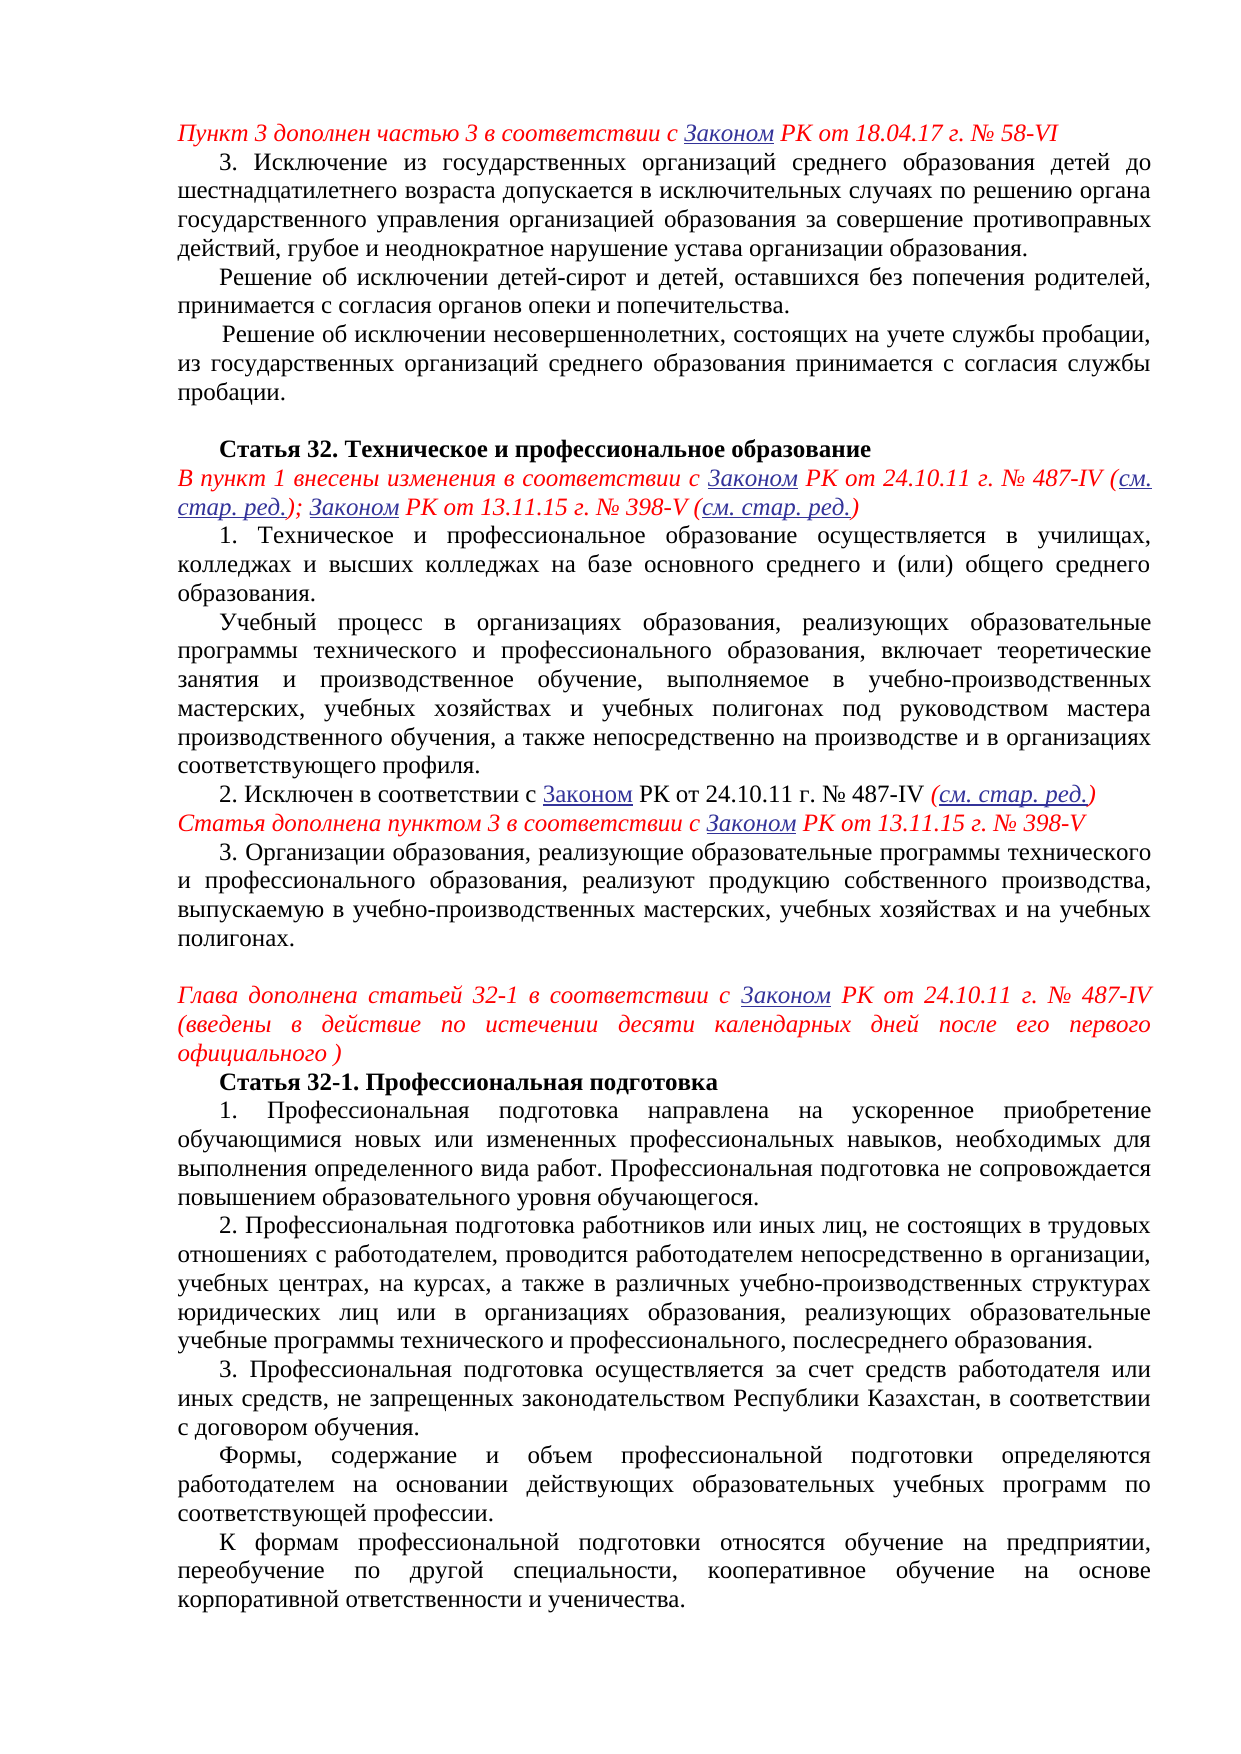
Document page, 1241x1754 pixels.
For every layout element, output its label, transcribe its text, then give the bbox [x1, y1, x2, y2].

text 3. Профессиональная подготовка осуществляется за счет средств работодателя или иных средств, не запрещенных законодательством Республики Казахстан, в соответствии с договором обучения. [177, 1354, 1152, 1441]
text 3. Организации образования, реализующие образовательные программы технического и профессионального образования, реализуют продукцию собственного производства, выпускаемую в учебно-производственных мастерских, учебных хозяйствах и на учебных полигонах. [177, 837, 1152, 952]
text Статья дополнена пунктом 3 в соответствии с Законом РК от 13.11.15 г. № 398-V [177, 808, 1152, 837]
text В пункт 1 внесены изменения в соответствии с 3аконом РК от 24.10.11 г. № 487-IV (см. стар. ред.); Законом РК от 13.11.15 г. № 398-V (см. стар. ред.) [177, 463, 1152, 521]
text 3. Исключение из государственных организаций среднего образования детей до шестнадцатилетнего возраста допускается в исключительных случаях по решению органа государственного управления организацией образования за совершение противоправных действий, грубое и неоднократное нарушение устава организации образования. [177, 147, 1152, 262]
text Учебный процесс в организациях образования, реализующих образовательные программы технического и профессионального образования, включает теоретические занятия и производственное обучение, выполняемое в учебно-производственных мастерских, учебных хозяйствах и учебных полигонах под руководством мастера производственного обучения, а также непосредственно на производстве и в организациях соответствующего профиля. [177, 607, 1152, 779]
text Статья 32-1. Профессиональная подготовка [177, 1067, 1152, 1096]
text Решение об исключении несовершеннолетних, состоящих на учете службы пробации, из государственных организаций среднего образования принимается с согласия службы пробации. [177, 319, 1152, 406]
text Статья 32. Техническое и профессиональное образование [177, 434, 1152, 463]
text Решение об исключении детей-сирот и детей, оставшихся без попечения родителей, принимается с согласия органов опеки и попечительства. [177, 262, 1152, 319]
text 1. Профессиональная подготовка направлена на ускоренное приобретение обучающимися новых или измененных профессиональных навыков, необходимых для выполнения определенного вида работ. Профессиональная подготовка не сопровождается повышением образовательного уровня обучающегося. [177, 1096, 1152, 1211]
text 2. Исключен в соответствии с 3аконом РК от 24.10.11 г. № 487-IV (см. стар. ред.) [177, 779, 1152, 808]
text Формы, содержание и объем профессиональной подготовки определяются работодателем на основании действующих образовательных учебных программ по соответствующей профессии. [177, 1441, 1152, 1527]
text Глава дополнена статьей 32-1 в соответствии с 3аконом РК от 24.10.11 г. № 487-IV (введены в действие по истечении десяти календарных дней после его первого официального ) [177, 981, 1152, 1067]
text 1. Техническое и профессиональное образование осуществляется в училищах, колледжах и высших колледжах на базе основного среднего и (или) общего среднего образования. [177, 521, 1152, 607]
text Пункт 3 дополнен частью 3 в соответствии с Законом РК от 18.04.17 г. № 58-VI [177, 118, 1152, 147]
text К формам профессиональной подготовки относятся обучение на предприятии, переобучение по другой специальности, кооперативное обучение на основе корпоративной ответственности и ученичества. [177, 1527, 1152, 1613]
text 2. Профессиональная подготовка работников или иных лиц, не состоящих в трудовых отношениях с работодателем, проводится работодателем непосредственно в организации, учебных центрах, на курсах, а также в различных учебно-производственных структурах юридических лиц или в организациях образования, реализующих образовательные учебные программы технического и профессионального, послесреднего образования. [177, 1211, 1152, 1354]
